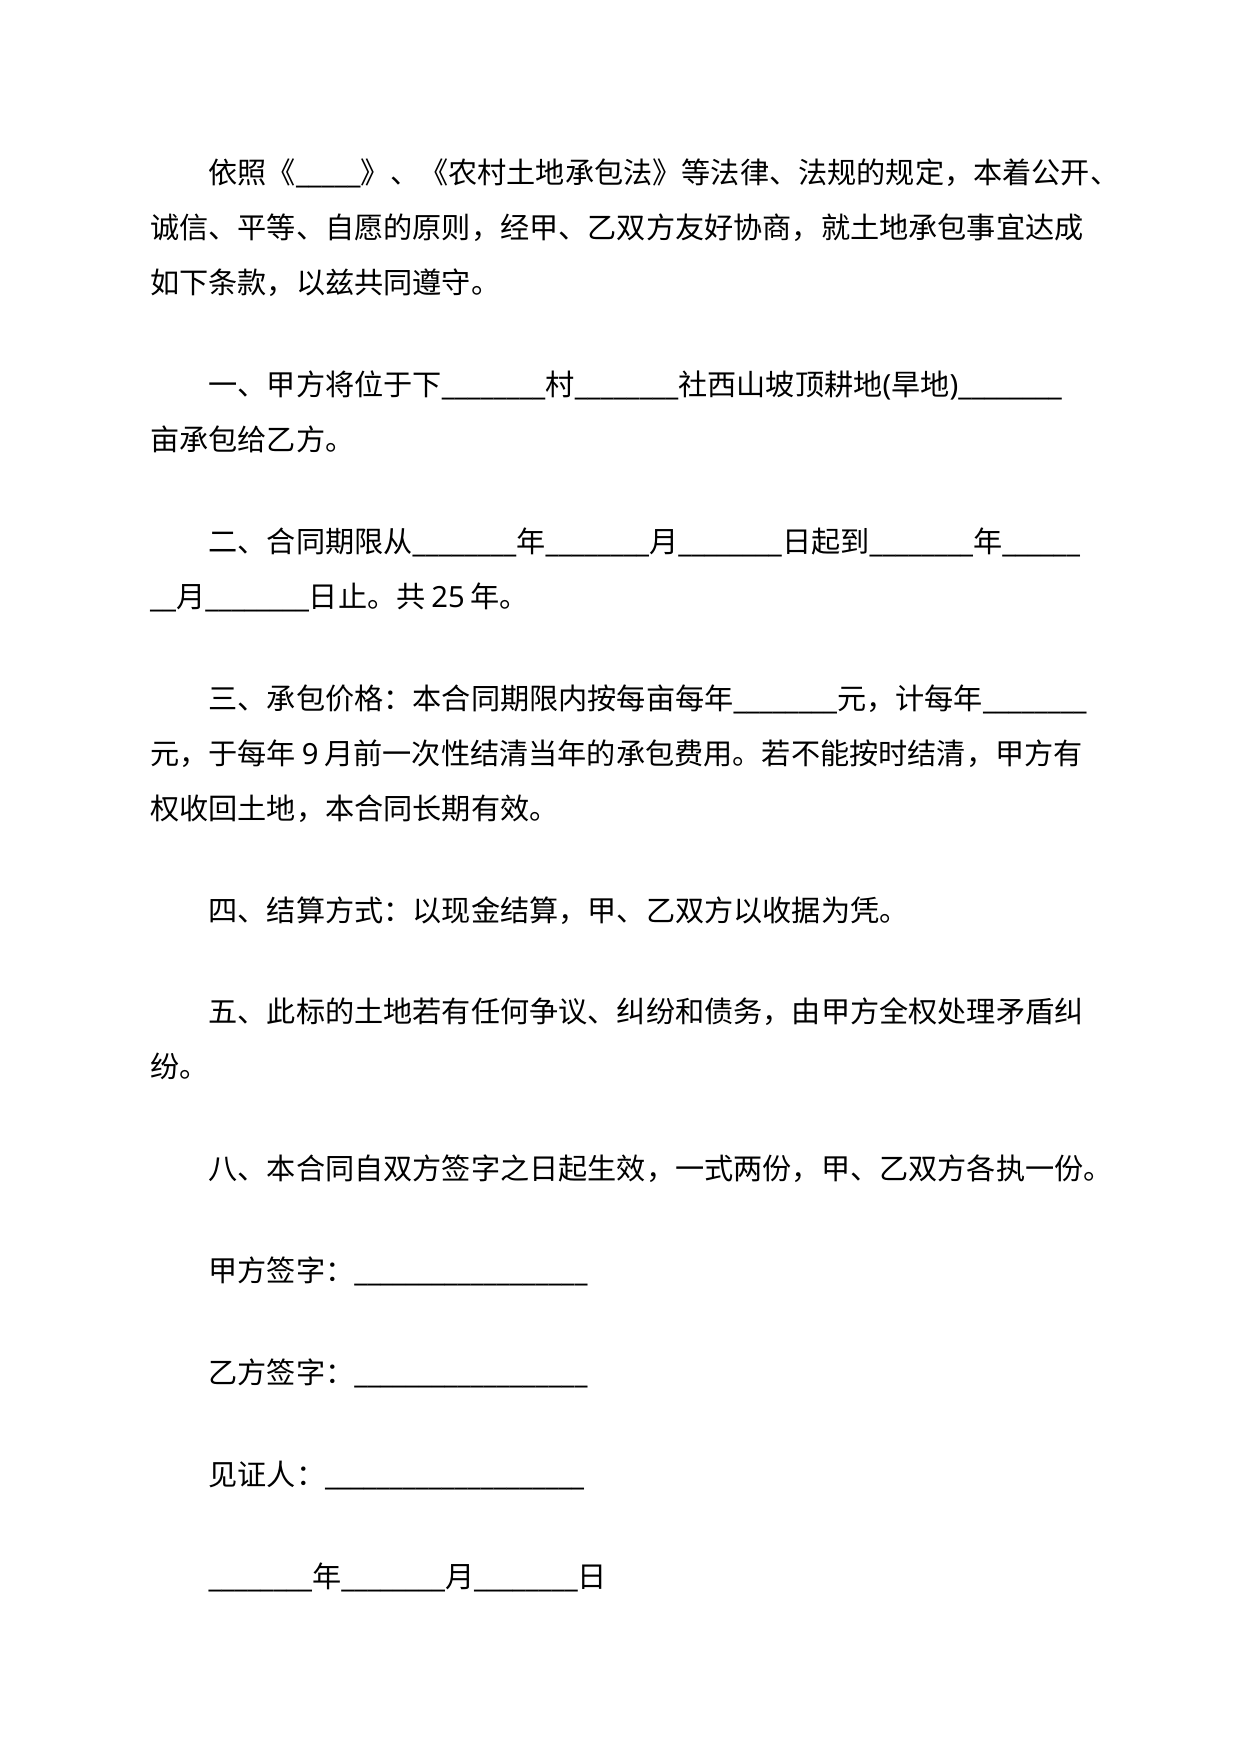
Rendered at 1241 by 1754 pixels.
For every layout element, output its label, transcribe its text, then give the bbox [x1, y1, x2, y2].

text 二、合同期限从________年________月________日起到________年________月________日止。共25年。 [150, 518, 1090, 616]
text 一、甲方将位于下________村________社西山坡顶耕地(旱地)________亩承包给乙方。 [150, 362, 1090, 459]
text 见证人：____________________ [150, 1451, 1090, 1494]
text ________年________月________日 [150, 1553, 1090, 1596]
text 五、此标的土地若有任何争议、纠纷和债务，由甲方全权处理矛盾纠纷。 [150, 989, 1090, 1086]
text 四、结算方式：以现金结算，甲、乙双方以收据为凭。 [150, 887, 1090, 929]
text 甲方签字：__________________ [150, 1247, 1090, 1290]
text 三、承包价格：本合同期限内按每亩每年________元，计每年________元，于每年9月前一次性结清当年的承包费用。若不能按时结清，甲方有权收回土地，本合同长期有效。 [150, 675, 1090, 828]
text 八、本合同自双方签字之日起生效，一式两份，甲、乙双方各执一份。 [150, 1146, 1090, 1188]
text 乙方签字：__________________ [150, 1349, 1090, 1392]
text 依照《_____》、《农村土地承包法》等法律、法规的规定，本着公开、诚信、平等、自愿的原则，经甲、乙双方友好协商，就土地承包事宜达成如下条款，以兹共同遵守。 [150, 150, 1090, 302]
